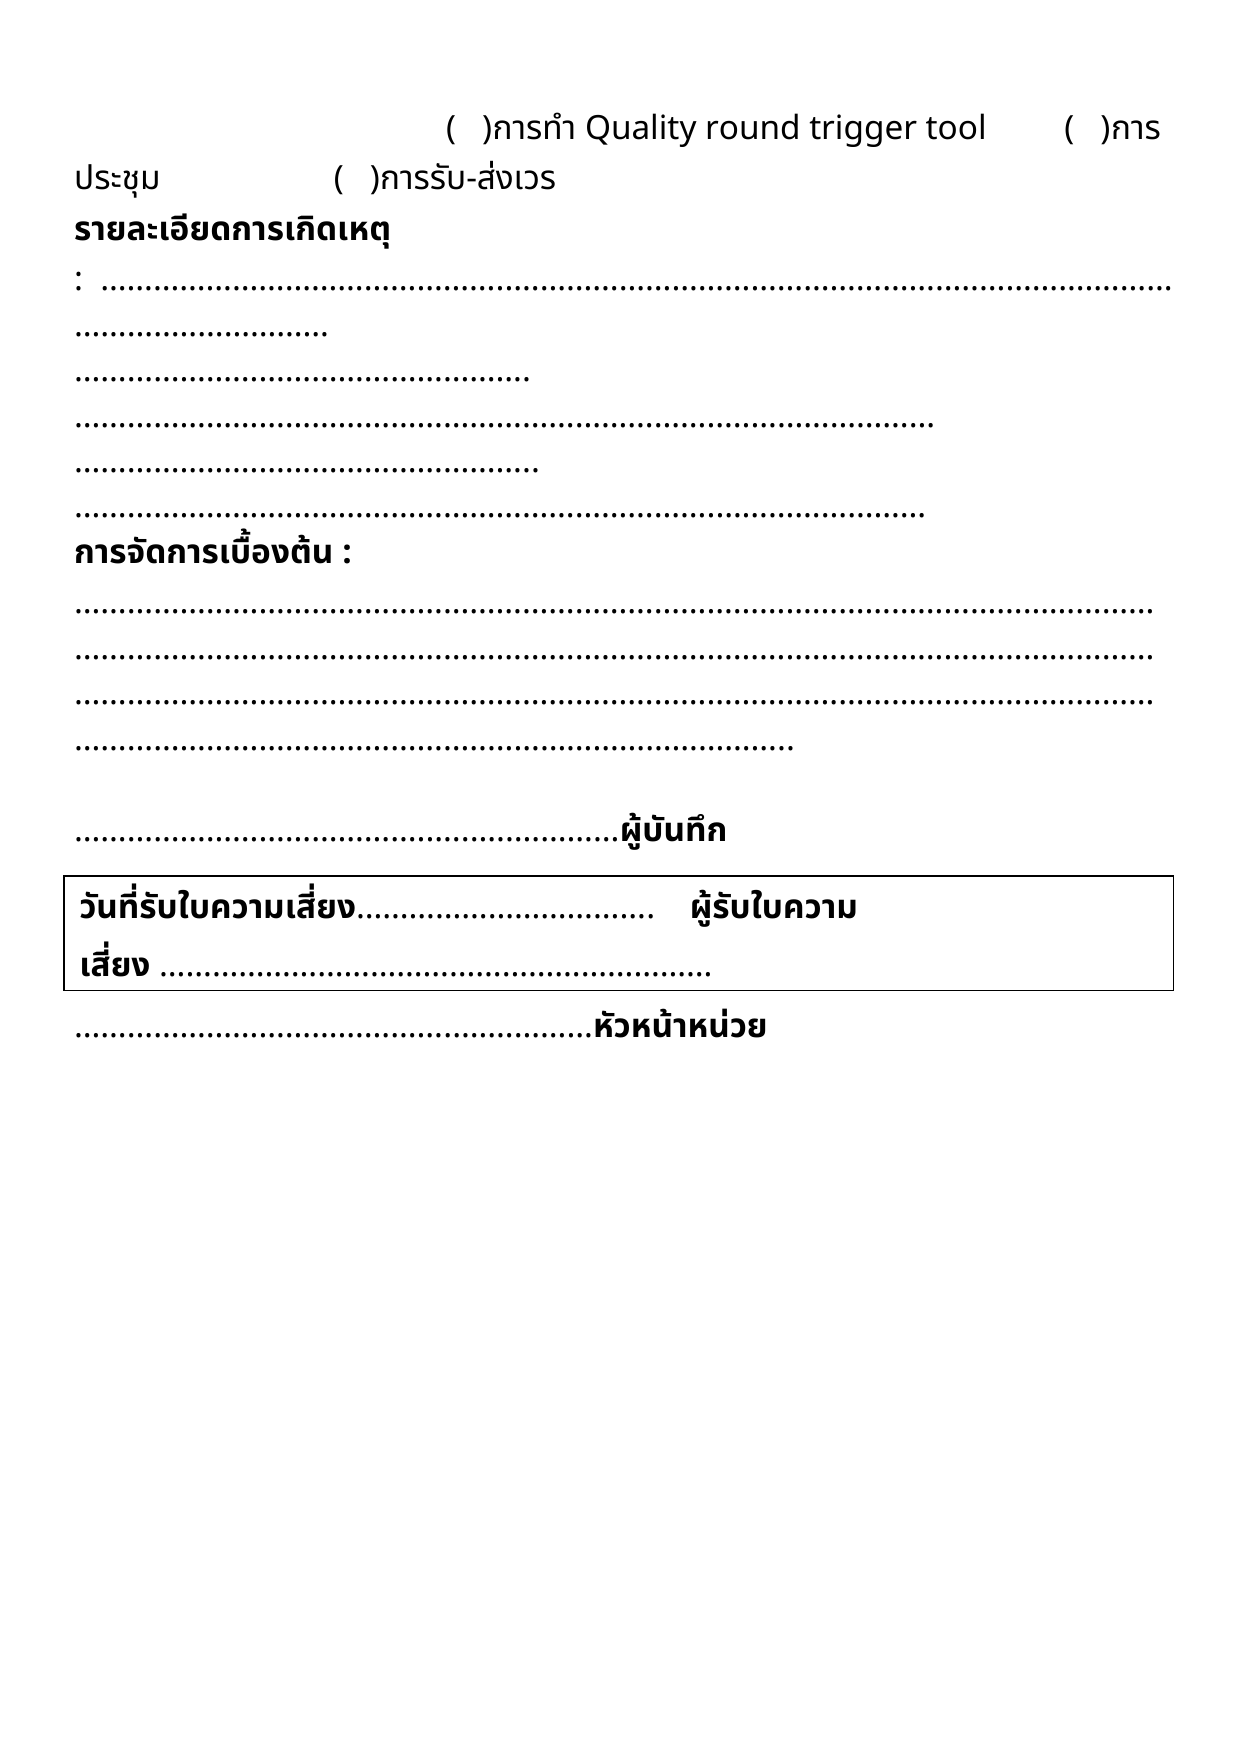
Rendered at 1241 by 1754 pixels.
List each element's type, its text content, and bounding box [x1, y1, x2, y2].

text ( )การทำ Quality round trigger tool ( )การประชุม ( )การรับ-ส่งเวร [74, 103, 1181, 205]
text ………………………………………………………………………………………………………………………………………………………………………………………………………………………………………………………………………………………………………………………………………………………………………………..…………………………….. [74, 578, 1181, 760]
text การจัดการเบื้องต้น : [74, 528, 1181, 578]
text ………………………………….…..…..…………ผู้บันทึก ……………………………………..……………หัวหน้าหน่วย [74, 805, 1181, 1053]
text …………………………………………….…………………………………………………………………..………………… [74, 346, 1181, 437]
text ……………………………………………..……………………………………………………………….…………………… [74, 437, 1181, 528]
text รายละเอียดการเกิดเหตุ : ………………………………………..……………………………………………..………….………………..……………… [74, 205, 1181, 346]
